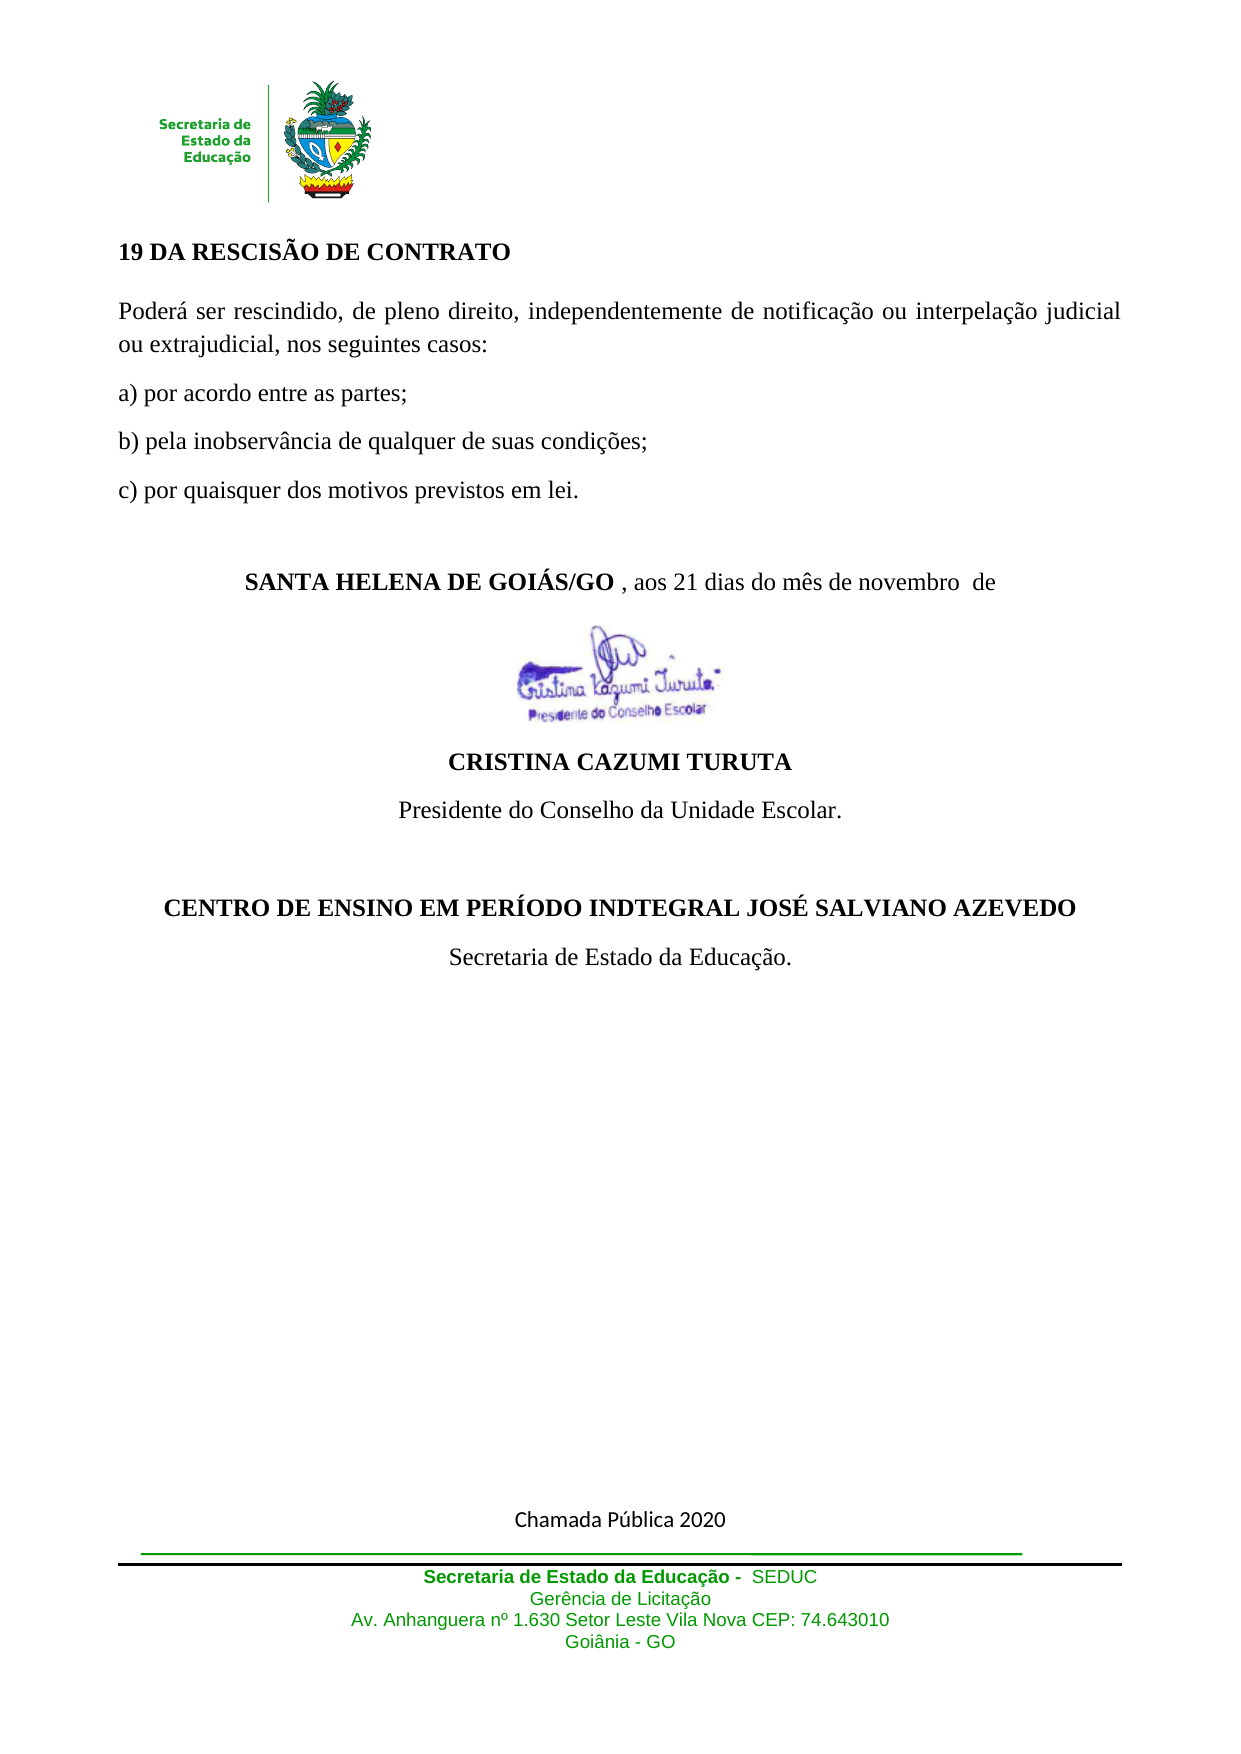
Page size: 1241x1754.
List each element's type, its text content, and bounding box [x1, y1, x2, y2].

picture [118, 73, 412, 210]
text a) por acordo entre as partes; [118, 378, 1122, 406]
text CENTRO DE ENSINO EM PERÍODO INDTEGRAL JOSÉ SALVIANO AZEVEDO [118, 893, 1122, 922]
picture [516, 625, 724, 728]
text SANTA HELENA DE GOIÁS/GO , aos 21 dias do mês de novembro de [118, 567, 1122, 595]
text c) por quaisquer dos motivos previstos em lei. [118, 475, 1122, 504]
text Poderá ser rescindido, de pleno direito, independentemente de notificação ou interpelação judicial ou extrajudicial, nos seguintes casos: [118, 296, 1122, 358]
text Presidente do Conselho da Unidade Escolar. [118, 796, 1122, 824]
text 19 DA RESCISÃO DE CONTRATO [118, 237, 1122, 266]
text b) pela inobservância de qualquer de suas condições; [118, 426, 1122, 455]
text Secretaria de Estado da Educação. [118, 942, 1122, 970]
text CRISTINA CAZUMI TURUTA [118, 747, 1122, 776]
